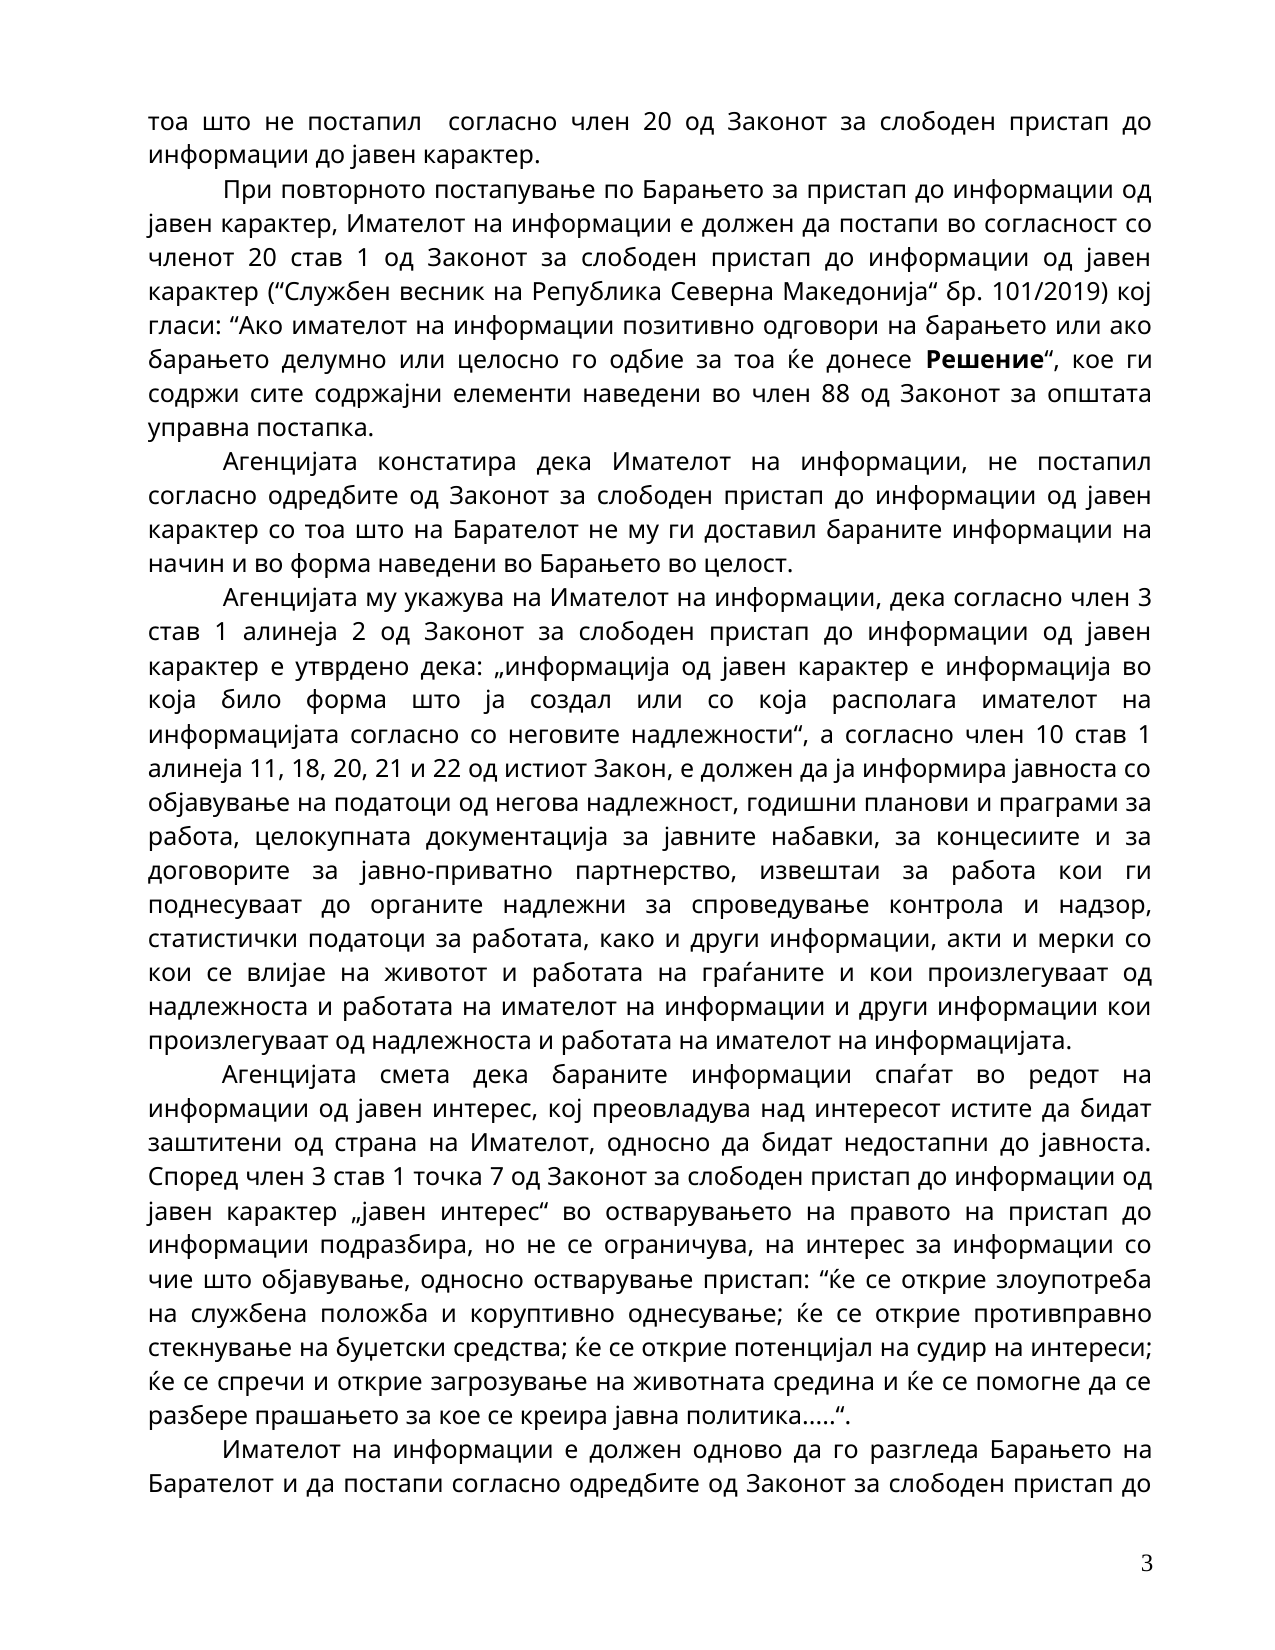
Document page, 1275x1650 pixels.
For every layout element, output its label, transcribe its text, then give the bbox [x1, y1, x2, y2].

text Агенцијата констатира дека Имателот на информации, не постапил согласно одредбите од Законот за слободен пристап до информации од јавен карактер со тоа што на Барателот не му ги доставил бараните информации на начин и во форма наведени во Барањето во целост. [148, 444, 1153, 580]
text Агенцијата му укажува на Имателот на информации, дека согласно член 3 став 1 алинеја 2 од Законот за слободен пристап до информации од јавен карактер е утврдено дека: „информација од јавен карактер е информација во која било форма што ја создал или со која располага имателот на информацијата согласно со неговите надлежности“, а согласно член 10 став 1 алинеја 11, 18, 20, 21 и 22 од истиот Закон, е должен да ја информира јавноста со објавување на податоци од негова надлежност, годишни планови и праграми за работа, целокупната документација за јавните набавки, за концесиите и за договорите за јавно-приватно партнерство, извештаи за работа кои ги поднесуваат до органите надлежни за спроведување контрола и надзор, статистички податоци за работата, како и други информации, акти и мерки со кои се влијае на животот и работата на граѓаните и кои произлегуваат од надлежноста и работата на имателот на информации и други информации кои произлегуваат од надлежноста и работата на имателот на информацијата. [148, 580, 1153, 1057]
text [148, 1432, 1153, 1500]
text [148, 103, 1153, 171]
text При повторното постапување по Барањето за пристап до информации од јавен карактер, Имателот на информации е должен да постапи во согласност со членот 20 став 1 од Законот за слободен пристап до информации од јавен карактер (“Службен весник на Република Северна Македонија“ бр. 101/2019) кој гласи: “Ако имателот на информации позитивно одговори на барањето или ако барањето делумно или целосно го одбие за тоа ќе донесе Решение“, кое ги содржи сите содржајни елементи наведени во член 88 од Законот за општата управна постапка. [148, 171, 1153, 444]
text Агенцијата смета дека бараните информации спаѓат во редот на информации од јавен интерес, кој преовладува над интересот истите да бидат заштитени од страна на Имателот, односно да бидат недостапни до јавноста. Според член 3 став 1 точка 7 од Законот за слободен пристап до информации од јавен карактер „јавен интерес“ во остварувањето на правото на пристап до информации подразбира, но не се ограничува, на интерес за информации со чие што објавување, односно остварување пристап: “ќе се открие злоупотреба на службена положба и коруптивно однесување; ќе се открие противправно стекнување на буџетски средства; ќе се открие потенцијал на судир на интереси; ќе се спречи и открие загрозување на животната средина и ќе се помогне да се разбере прашањето за кое се креира јавна политика.....“. [148, 1057, 1153, 1432]
